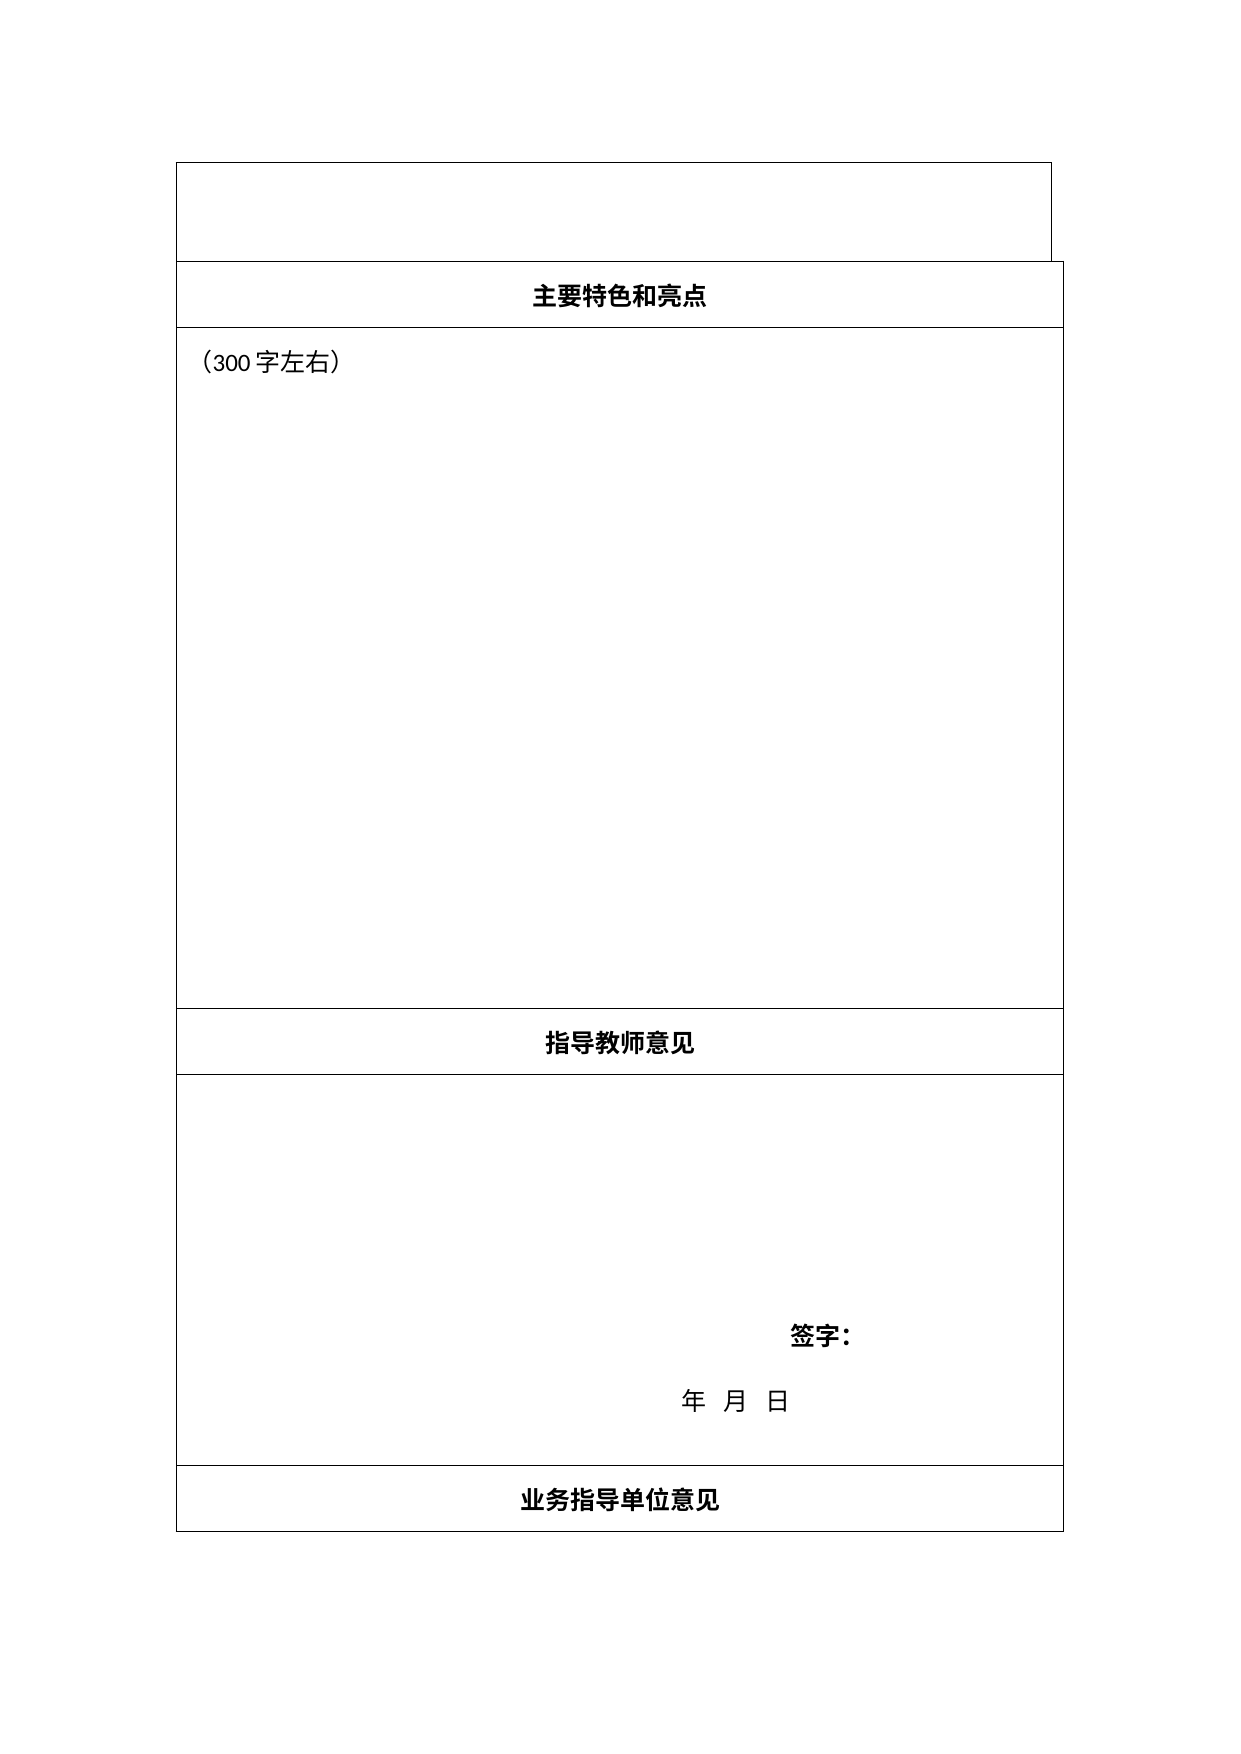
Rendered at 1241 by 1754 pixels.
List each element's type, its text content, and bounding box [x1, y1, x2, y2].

table_cell 业务指导单位意见 [177, 1466, 1063, 1531]
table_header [177, 163, 1051, 261]
table_cell 签字： 年 月 日 [177, 1075, 1063, 1465]
table_cell 指导教师意见 [177, 1009, 1063, 1074]
table_cell （300字左右） [177, 328, 1063, 1008]
table_cell 主要特色和亮点 [177, 262, 1063, 327]
